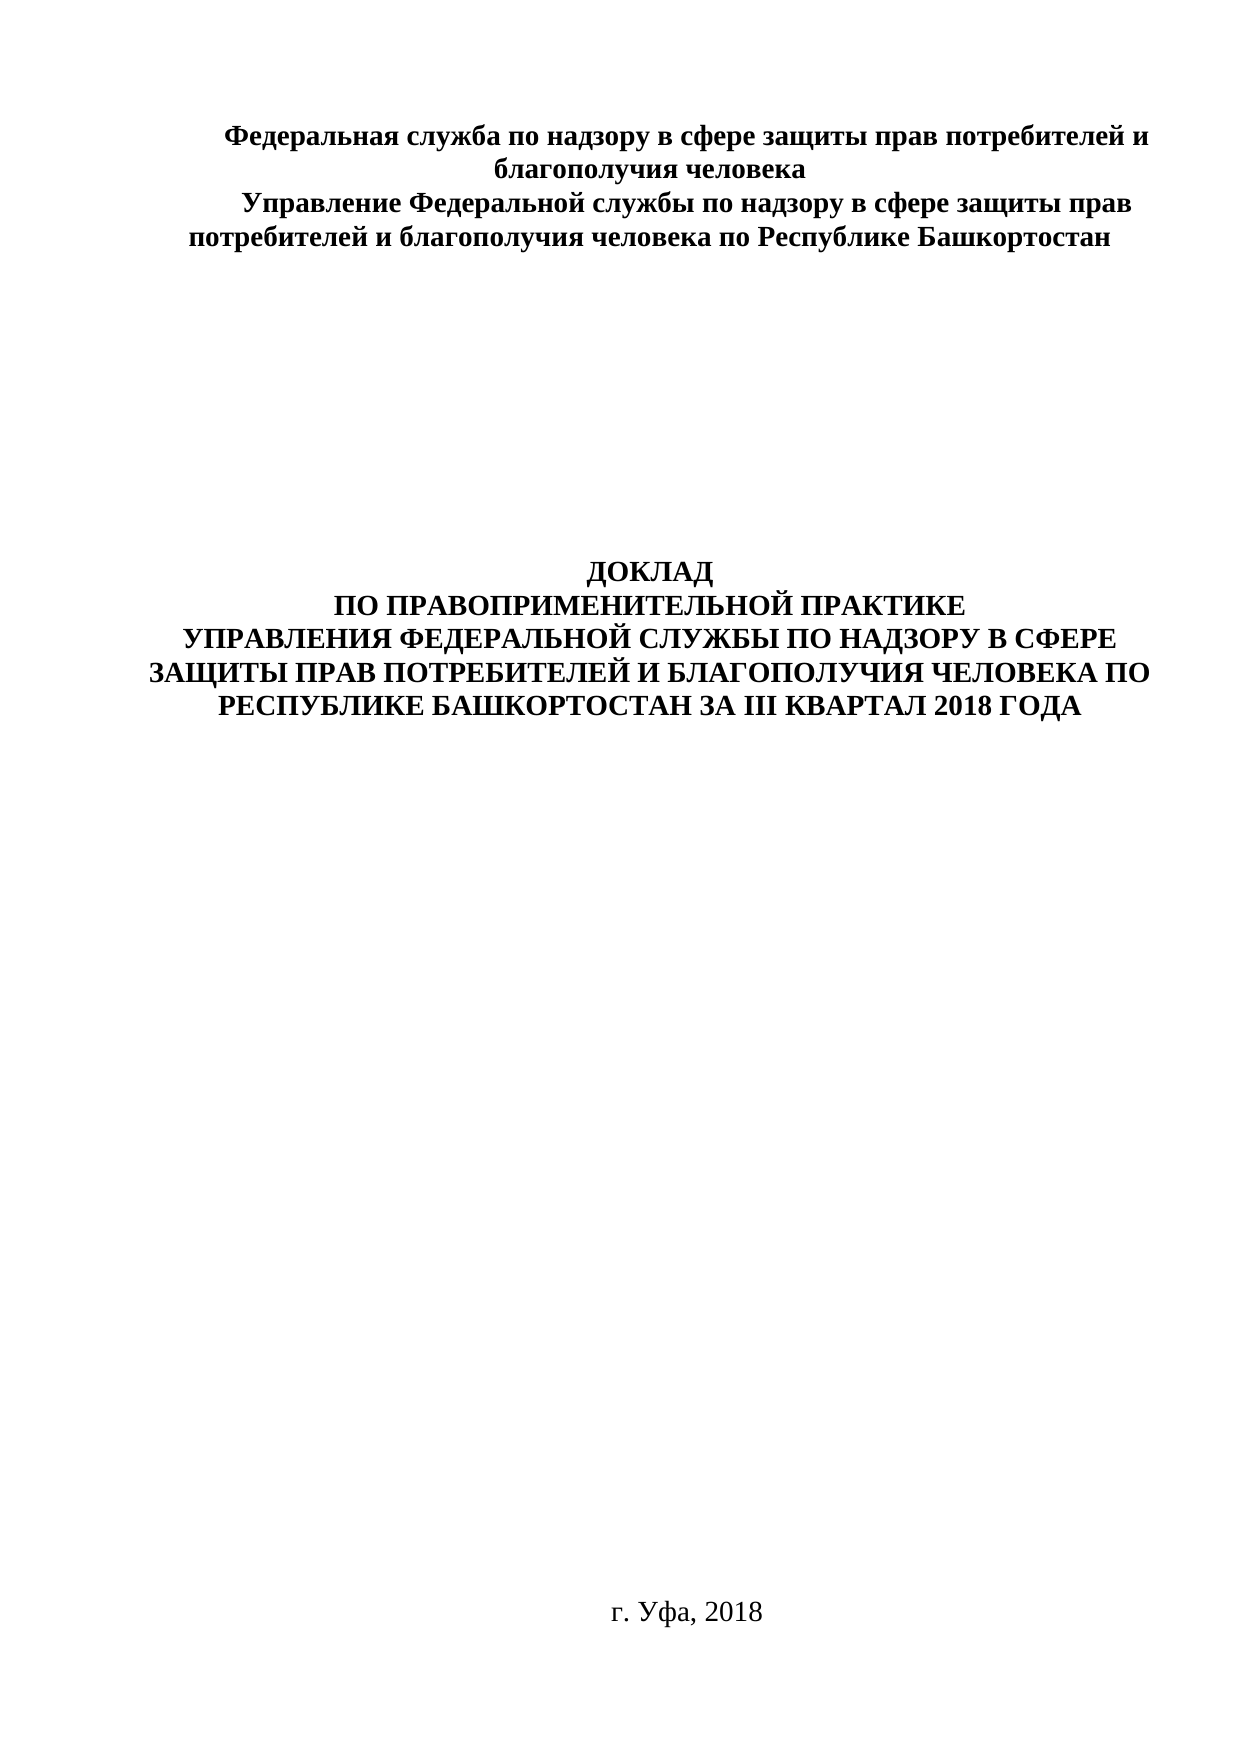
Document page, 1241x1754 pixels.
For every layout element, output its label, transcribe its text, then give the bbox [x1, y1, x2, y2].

text ПО ПРАВОПРИМЕНИТЕЛЬНОЙ ПРАКТИКЕ [133, 588, 1167, 621]
text г. Уфа, 2018 [133, 1594, 1167, 1627]
text УПРАВЛЕНИЯ ФЕДЕРАЛЬНОЙ СЛУЖБЫ ПО НАДЗОРУ В СФЕРЕ ЗАЩИТЫ ПРАВ ПОТРЕБИТЕЛЕЙ И БЛАГОПОЛУЧИЯ ЧЕЛОВЕКА ПО РЕСПУБЛИКЕ БАШКОРТОСТАН ЗА III КВАРТАЛ 2018 ГОДА [133, 621, 1167, 722]
text Федеральная служба по надзору в сфере защиты прав потребителей и благополучия человека [133, 118, 1167, 185]
text Управление Федеральной службы по надзору в сфере защиты прав потребителей и благополучия человека по Республике Башкортостан [133, 185, 1167, 252]
text ДОКЛАД [133, 554, 1167, 588]
